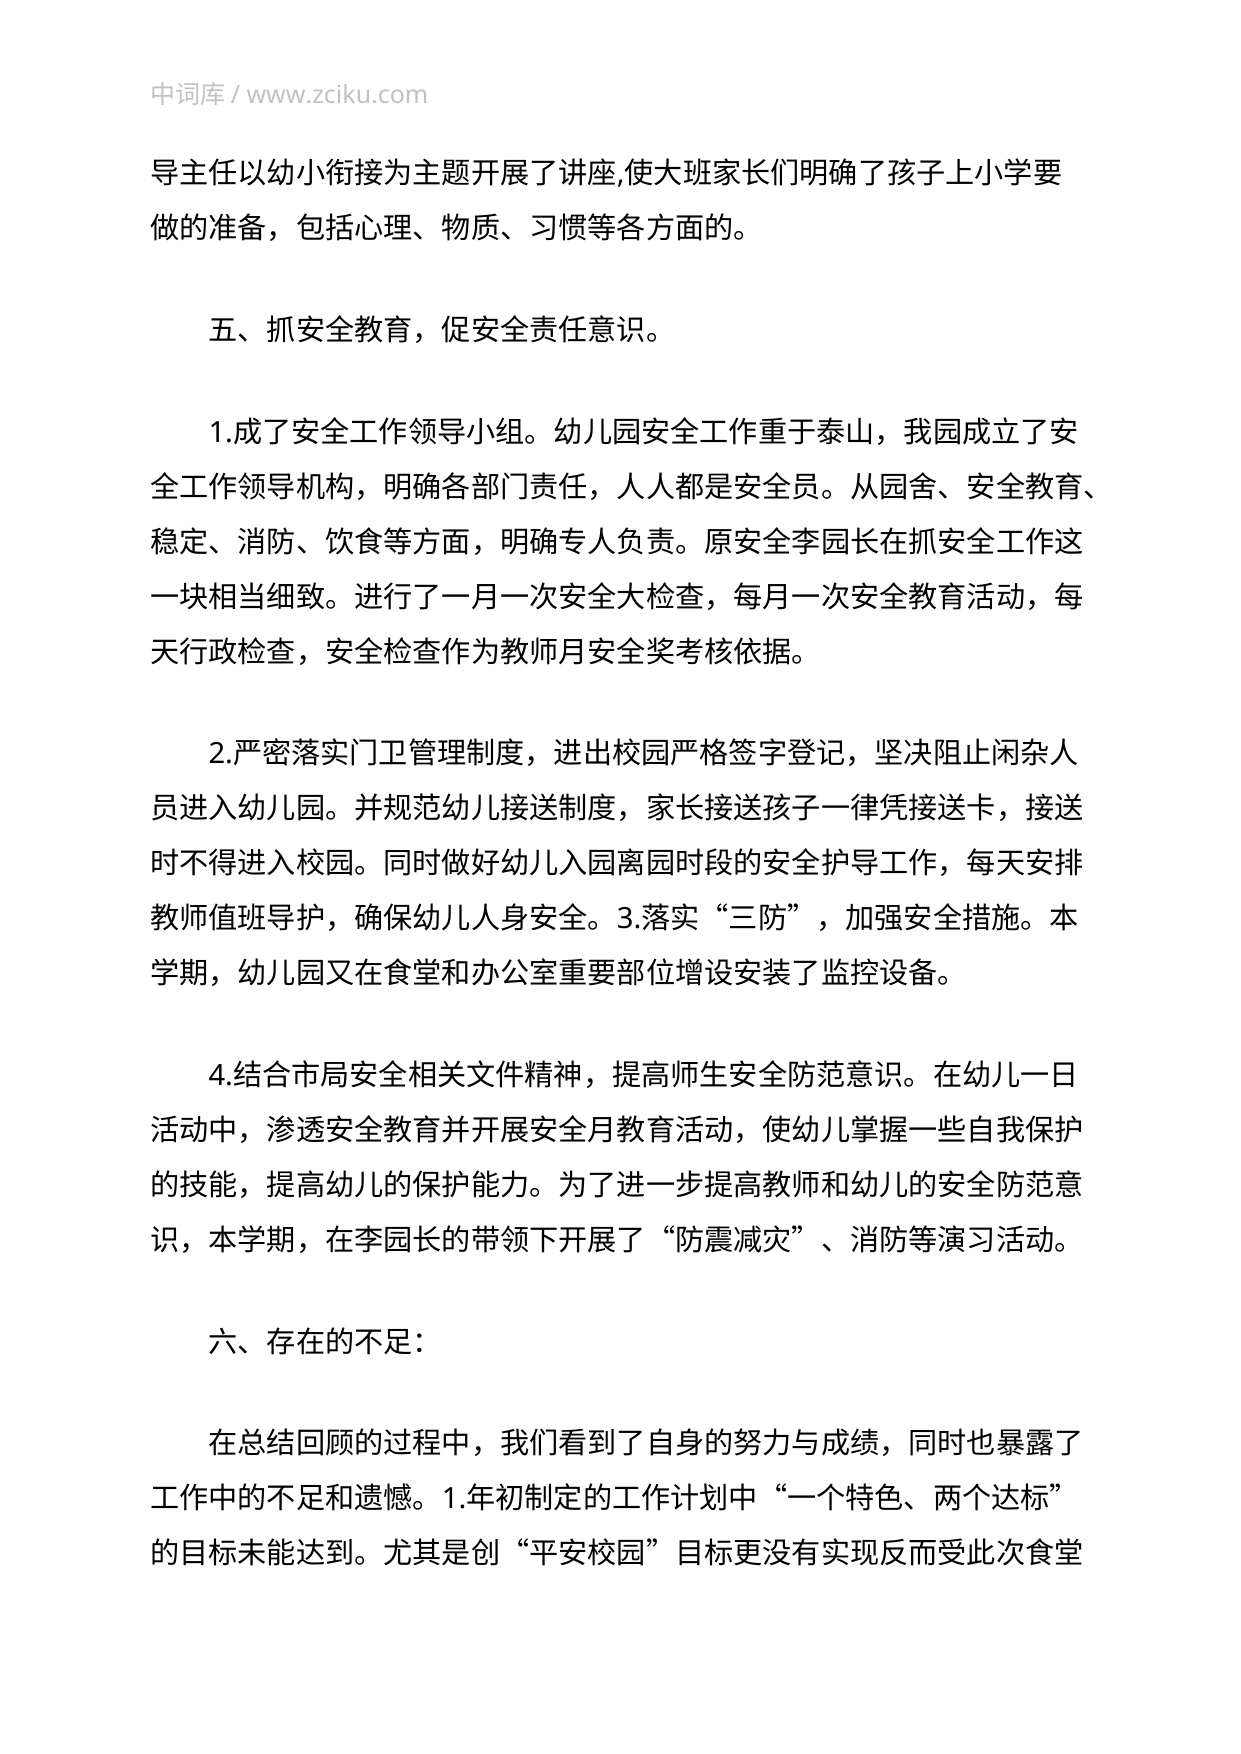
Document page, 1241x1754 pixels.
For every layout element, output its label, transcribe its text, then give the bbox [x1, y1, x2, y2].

text 五、抓安全教育，促安全责任意识。 [150, 307, 1090, 349]
text 六、存在的不足： [150, 1318, 1090, 1360]
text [150, 150, 1090, 247]
text 4.结合市局安全相关文件精神，提高师生安全防范意识。在幼儿一日活动中，渗透安全教育并开展安全月教育活动，使幼儿掌握一些自我保护的技能，提高幼儿的保护能力。为了进一步提高教师和幼儿的安全防范意识，本学期，在李园长的带领下开展了“防震减灾”、消防等演习活动。 [150, 1052, 1090, 1259]
text 1.成了安全工作领导小组。幼儿园安全工作重于泰山，我园成立了安全工作领导机构，明确各部门责任，人人都是安全员。从园舍、安全教育、稳定、消防、饮食等方面，明确专人负责。原安全李园长在抓安全工作这一块相当细致。进行了一月一次安全大检查，每月一次安全教育活动，每天行政检查，安全检查作为教师月安全奖考核依据。 [150, 408, 1090, 671]
text 2.严密落实门卫管理制度，进出校园严格签字登记，坚决阻止闲杂人员进入幼儿园。并规范幼儿接送制度，家长接送孩子一律凭接送卡，接送时不得进入校园。同时做好幼儿入园离园时段的安全护导工作，每天安排教师值班导护，确保幼儿人身安全。3.落实“三防”，加强安全措施。本学期，幼儿园又在食堂和办公室重要部位增设安装了监控设备。 [150, 730, 1090, 992]
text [150, 1420, 1090, 1572]
